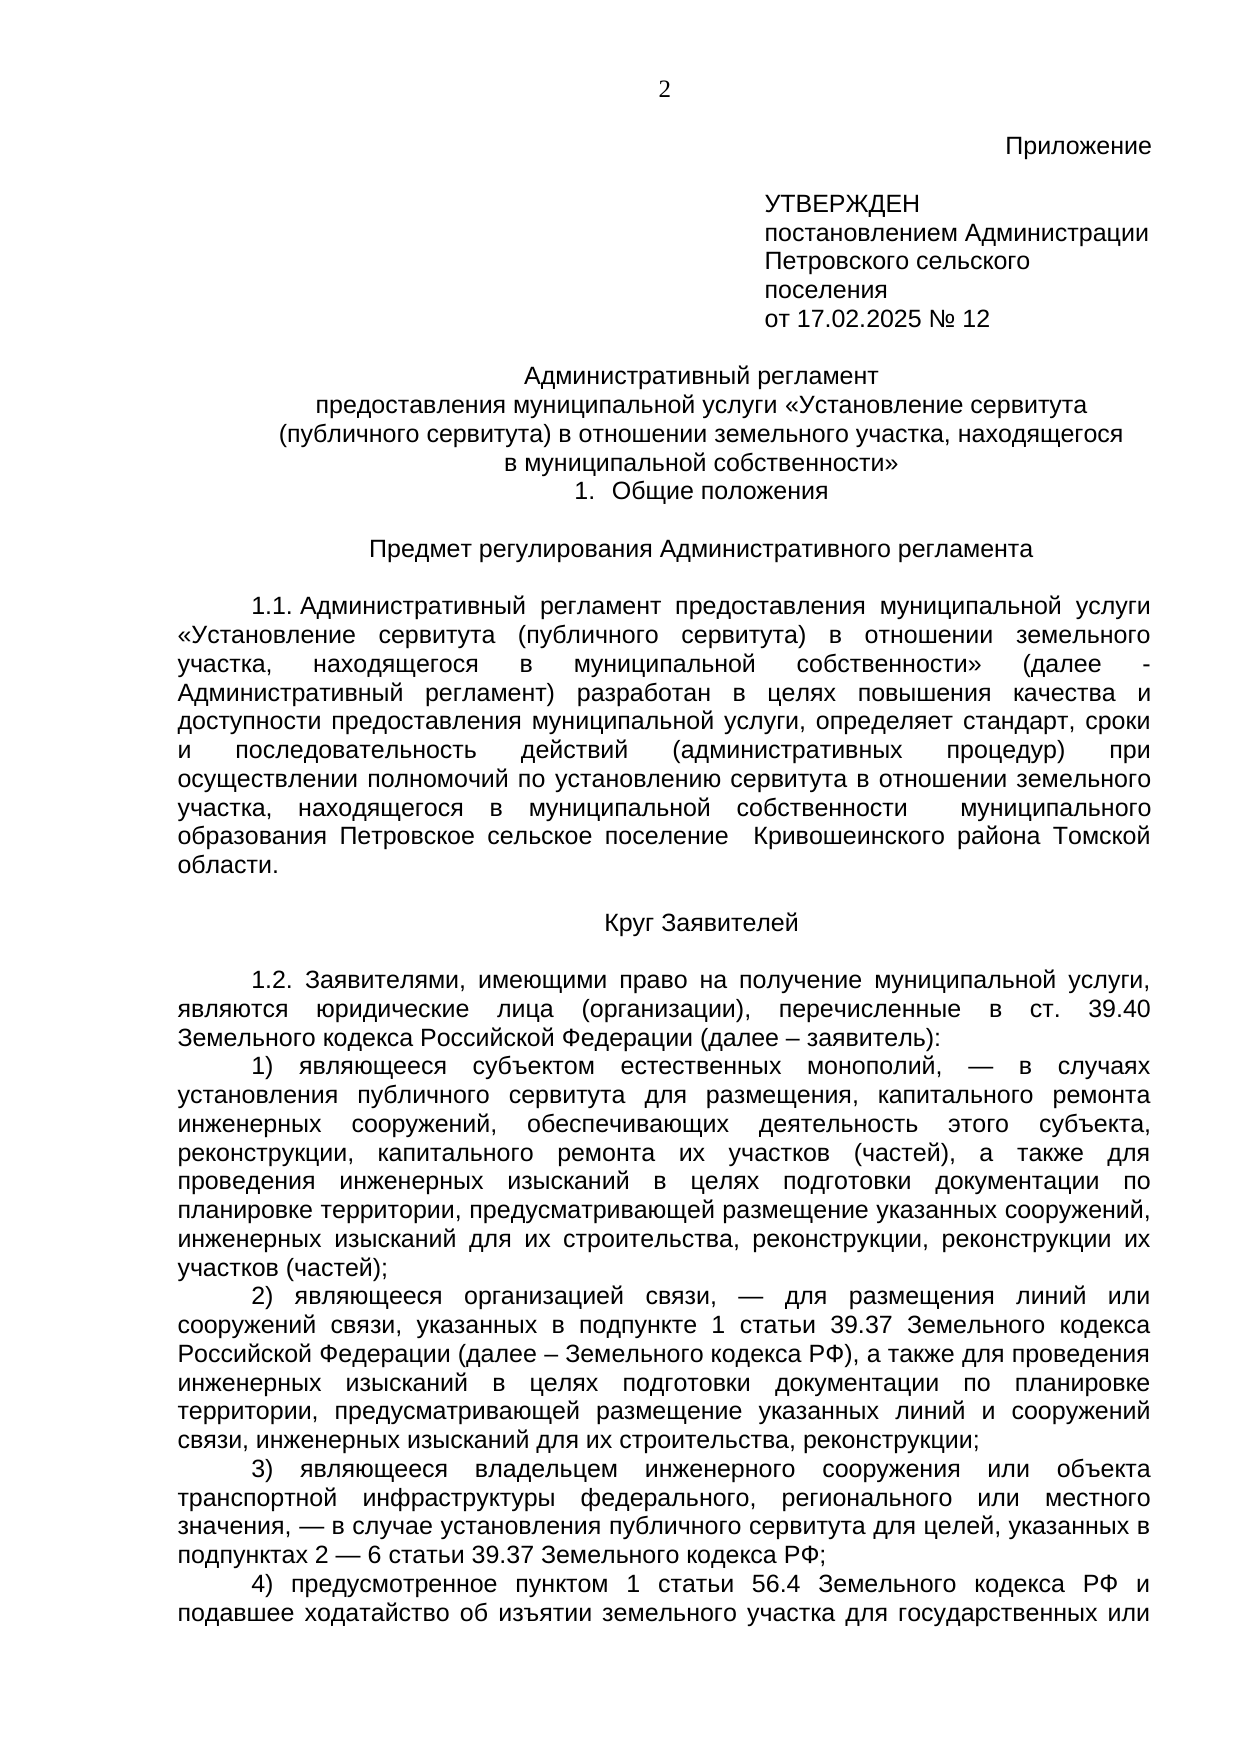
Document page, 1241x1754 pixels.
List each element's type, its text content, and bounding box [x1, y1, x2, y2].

table_header УТВЕРЖДЕН постановлением Администрации Петровского сельского поселения от 17.02.2025 № 12 [753, 189, 1163, 332]
text 1.2. Заявителями, имеющими право на получение муниципальной услуги, являются юридические лица (организации), перечисленные в ст. 39.40 Земельного кодекса Российской Федерации (далее – заявитель): [177, 965, 1152, 1051]
text Предмет регулирования Административного регламента [177, 534, 1152, 562]
text в муниципальной собственности» [177, 447, 1152, 476]
text Приложение [177, 131, 1152, 160]
text 2) являющееся организацией связи, — для размещения линий или сооружений связи, указанных в подпункте 1 статьи 39.37 Земельного кодекса Российской Федерации (далее – Земельного кодекса РФ), а также для проведения инженерных изысканий в целях подготовки документации по планировке территории, предусматривающей размещение указанных линий и сооружений связи, инженерных изысканий для их строительства, реконструкции; [177, 1281, 1152, 1454]
text 3) являющееся владельцем инженерного сооружения или объекта транспортной инфраструктуры федерального, регионального или местного значения, — в случае установления публичного сервитута для целей, указанных в подпунктах 2 — 6 статьи 39.37 Земельного кодекса РФ; [177, 1454, 1152, 1569]
text (публичного сервитута) в отношении земельного участка, находящегося [177, 419, 1152, 447]
text Круг Заявителей [177, 907, 1152, 936]
text 1) являющееся субъектом естественных монополий, — в случаях установления публичного сервитута для размещения, капитального ремонта инженерных сооружений, обеспечивающих деятельность этого субъекта, реконструкции, капитального ремонта их участков (частей), а также для проведения инженерных изысканий в целях подготовки документации по планировке территории, предусматривающей размещение указанных сооружений, инженерных изысканий для их строительства, реконструкции, реконструкции их участков (частей); [177, 1051, 1152, 1281]
text предоставления муниципальной услуги «Установление сервитута [177, 390, 1152, 419]
text Административный регламент [177, 361, 1152, 390]
list Общие положения [251, 476, 1152, 505]
text 1.1. Административный регламент предоставления муниципальной услуги «Установление сервитута (публичного сервитута) в отношении земельного участка, находящегося в муниципальной собственности» (далее - Административный регламент) разработан в целях повышения качества и доступности предоставления муниципальной услуги, определяет стандарт, сроки и последовательность действий (административных процедур) при осуществлении полномочий по установлению сервитута в отношении земельного участка, находящегося в муниципальной собственности муниципального образования Петровское сельское поселение Кривошеинского района Томской области. [177, 591, 1152, 879]
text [177, 1569, 1152, 1626]
